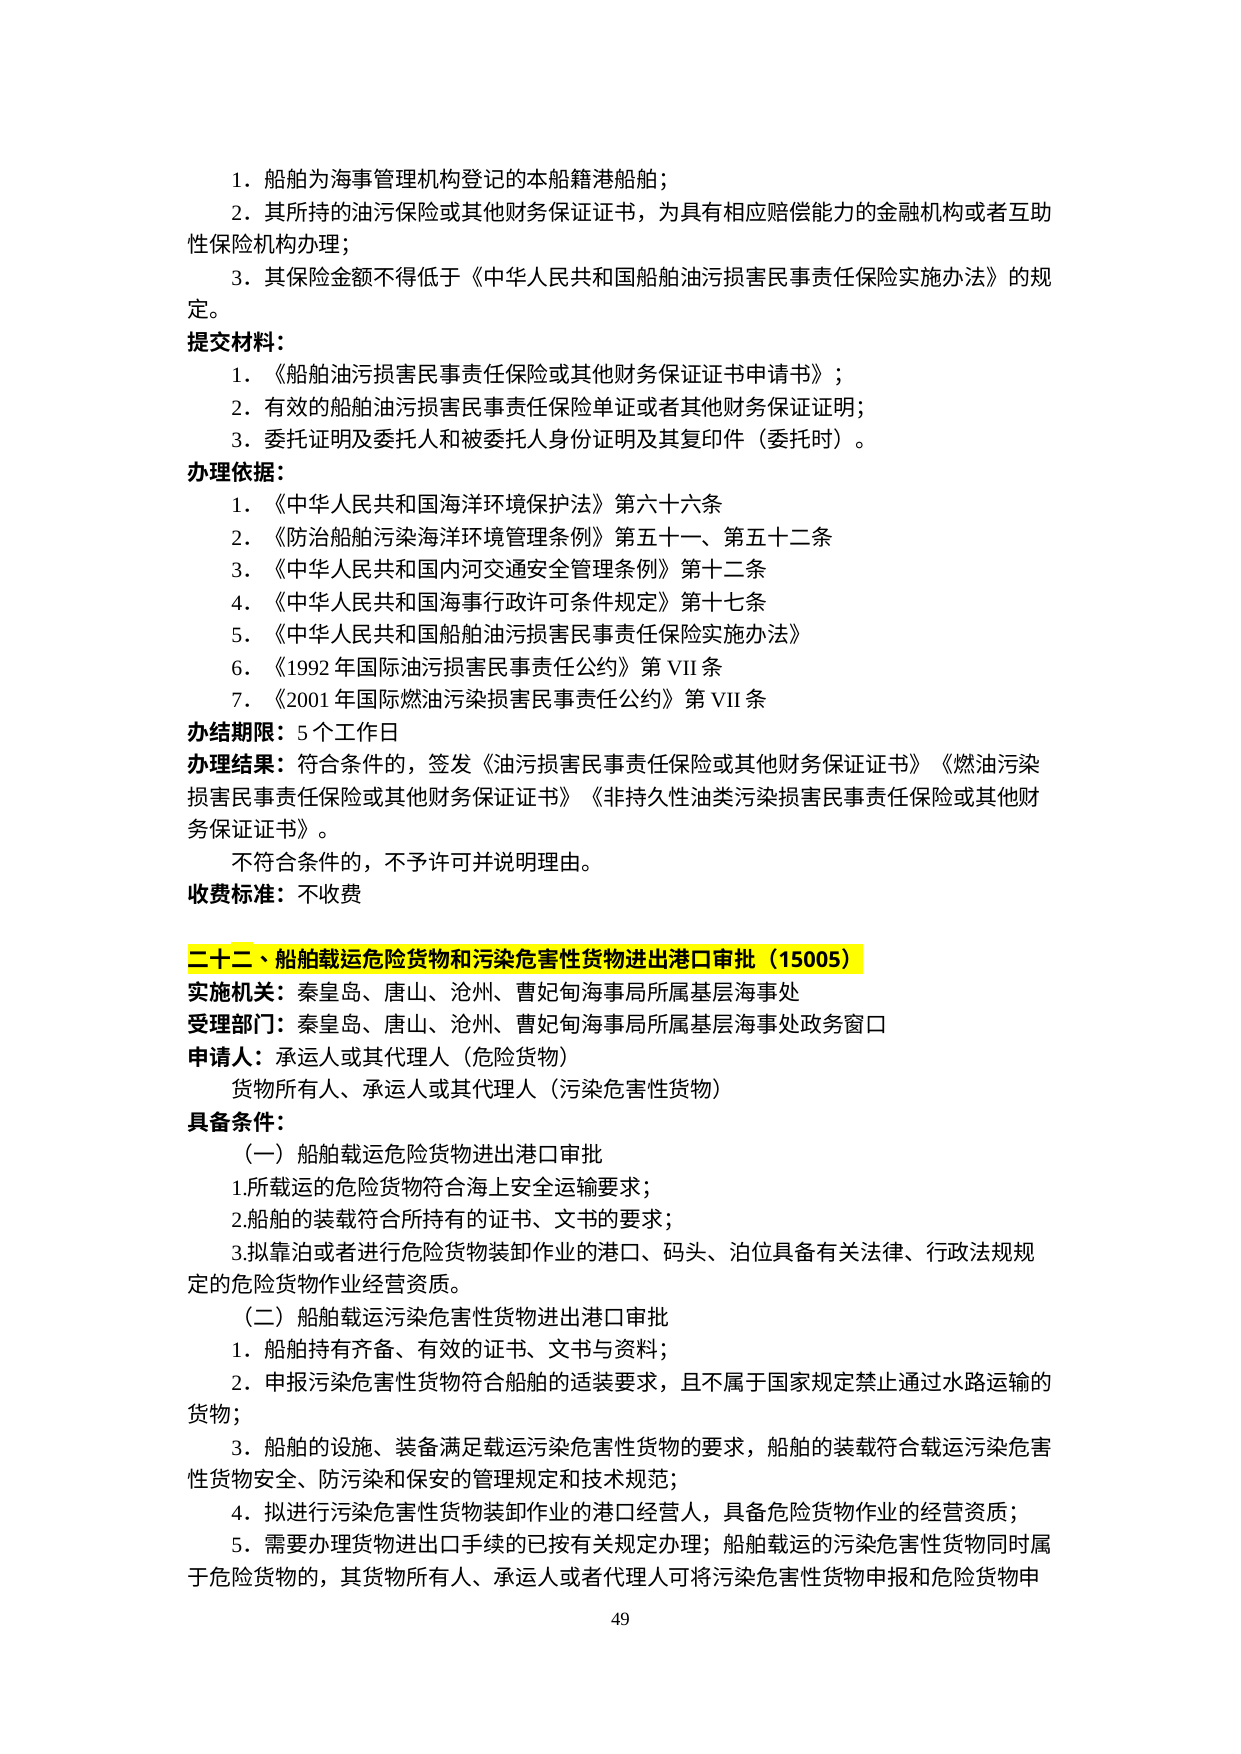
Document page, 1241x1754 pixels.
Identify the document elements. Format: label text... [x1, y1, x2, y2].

text 1．《中华人民共和国海洋环境保护法》第六十六条 [187, 487, 1053, 519]
text 3．其保险金额不得低于《中华人民共和国船舶油污损害民事责任保险实施办法》的规定。 [187, 259, 1053, 324]
text 申请人：承运人或其代理人（危险货物） [187, 1039, 1053, 1072]
text 具备条件： [187, 1104, 1053, 1137]
text 2．有效的船舶油污损害民事责任保险单证或者其他财务保证证明； [187, 389, 1053, 422]
text 二十二、船舶载运危险货物和污染危害性货物进出港口审批（15005） [253, 942, 1053, 974]
text 4．《中华人民共和国海事行政许可条件规定》第十七条 [187, 584, 1053, 617]
text 5．《中华人民共和国船舶油污损害民事责任保险实施办法》 [187, 617, 1053, 649]
text 2．其所持的油污保险或其他财务保证证书，为具有相应赔偿能力的金融机构或者互助性保险机构办理； [187, 194, 1053, 259]
text 办理结果：符合条件的，签发《油污损害民事责任保险或其他财务保证证书》《燃油污染损害民事责任保险或其他财务保证证书》《非持久性油类污染损害民事责任保险或其他财务保证证书》。 [187, 747, 1053, 844]
text 不符合条件的，不予许可并说明理由。 [187, 844, 1053, 877]
text 2．《防治船舶污染海洋环境管理条例》第五十一、第五十二条 [187, 519, 1053, 552]
text 1．《船舶油污损害民事责任保险或其他财务保证证书申请书》； [187, 357, 1053, 389]
text 办结期限：5个工作日 [187, 714, 1053, 747]
text 2．申报污染危害性货物符合船舶的适装要求，且不属于国家规定禁止通过水路运输的货物； [187, 1364, 1053, 1429]
text 3．《中华人民共和国内河交通安全管理条例》第十二条 [187, 552, 1053, 584]
text 6．《1992年国际油污损害民事责任公约》第VII条 [187, 649, 1053, 682]
text 4．拟进行污染危害性货物装卸作业的港口经营人，具备危险货物作业的经营资质； [187, 1494, 1053, 1527]
text 实施机关：秦皇岛、唐山、沧州、曹妃甸海事局所属基层海事处 [187, 974, 1053, 1007]
text 7．《2001年国际燃油污染损害民事责任公约》第VII条 [187, 682, 1053, 714]
text 1．船舶持有齐备、有效的证书、文书与资料； [187, 1332, 1053, 1364]
list 拟靠泊或者进行危险货物装卸作业的港口、码头、泊位具备有关法律、行政法规规定的危险货物作业经营资质。 [187, 1234, 1053, 1299]
text 受理部门：秦皇岛、唐山、沧州、曹妃甸海事局所属基层海事处政务窗口 [187, 1007, 1053, 1039]
list 船舶载运污染危害性货物进出港口审批 [187, 1299, 1053, 1332]
text 提交材料： [187, 324, 1053, 357]
text 收费标准：不收费 [187, 877, 1053, 909]
text 办理依据： [187, 454, 1053, 487]
list 所载运的危险货物符合海上安全运输要求； [187, 1169, 1053, 1202]
text 3．委托证明及委托人和被委托人身份证明及其复印件（委托时）。 [187, 422, 1053, 454]
text 货物所有人、承运人或其代理人（污染危害性货物） [187, 1072, 1053, 1104]
text 3．船舶的设施、装备满足载运污染危害性货物的要求，船舶的装载符合载运污染危害性货物安全、防污染和保安的管理规定和技术规范； [187, 1429, 1053, 1494]
text 1．船舶为海事管理机构登记的本船籍港船舶； [187, 162, 1053, 194]
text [187, 1527, 1053, 1592]
list 船舶载运危险货物进出港口审批 [187, 1137, 1053, 1169]
list 船舶的装载符合所持有的证书、文书的要求； [187, 1202, 1053, 1234]
